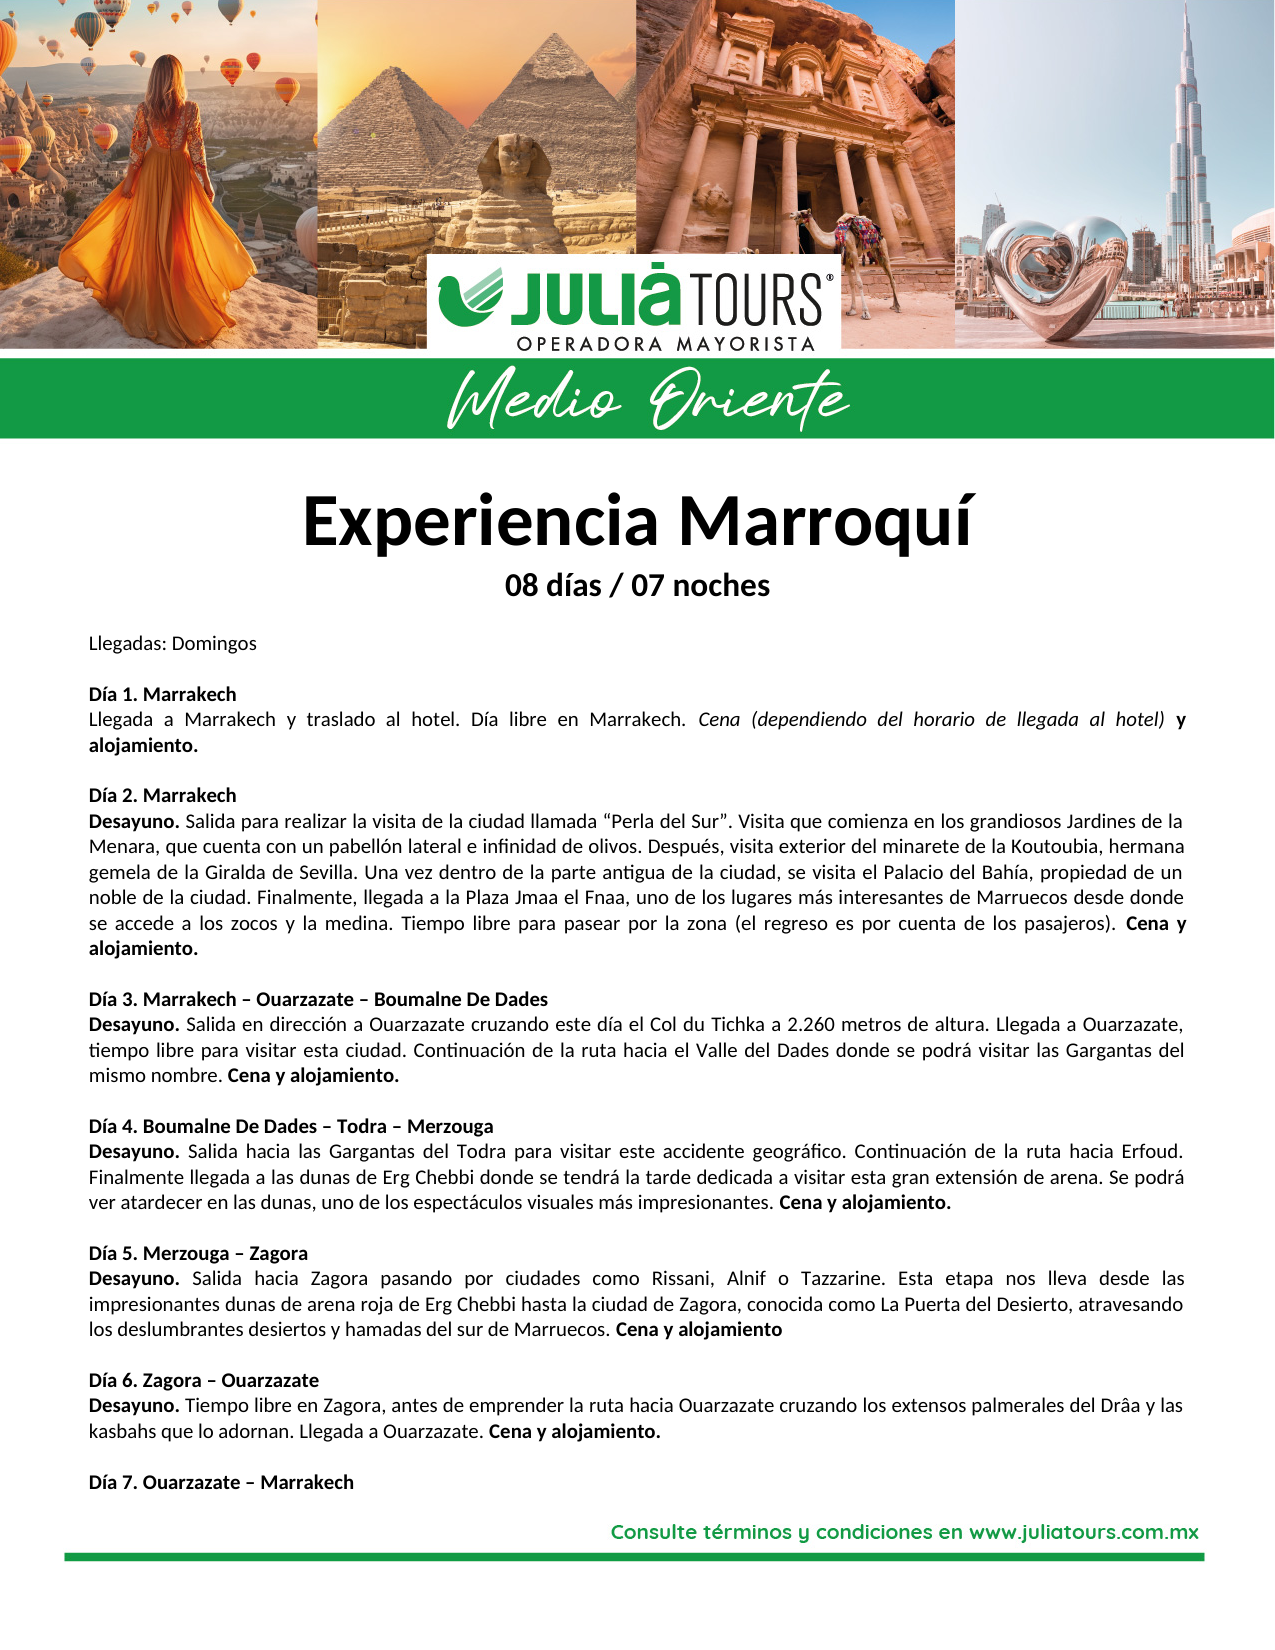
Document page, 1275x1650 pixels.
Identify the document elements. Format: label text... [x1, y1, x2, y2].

text 08 días / 07 noches [89, 564, 1186, 605]
text Desayuno. Salida hacia Zagora pasando por ciudades como Rissani, Alnif o Tazzarine. Esta etapa nos lleva desde las impresionantes dunas de arena roja de Erg Chebbi hasta la ciudad de Zagora, conocida como La Puerta del Desierto, atravesando los deslumbrantes desiertos y hamadas del sur de Marruecos. Cena y alojamiento [89, 1266, 1186, 1342]
text Llegadas: Domingos [89, 630, 1186, 656]
text Día 6. Zagora – Ouarzazate [89, 1367, 1186, 1393]
text Día 7. Ouarzazate – Marrakech [89, 1469, 1186, 1494]
text Día 5. Merzouga – Zagora [89, 1240, 1186, 1266]
text Desayuno. Salida hacia las Gargantas del Todra para visitar este accidente geográfico. Continuación de la ruta hacia Erfoud. Finalmente llegada a las dunas de Erg Chebbi donde se tendrá la tarde dedicada a visitar esta gran extensión de arena. Se podrá ver atardecer en las dunas, uno de los espectáculos visuales más impresionantes. Cena y alojamiento. [89, 1138, 1186, 1215]
text Día 1. Marrakech [89, 681, 1186, 706]
picture [0, 0, 1275, 1567]
text Día 3. Marrakech – Ouarzazate – Boumalne De Dades [89, 986, 1186, 1011]
text Desayuno. Salida para realizar la visita de la ciudad llamada “Perla del Sur”. Visita que comienza en los grandiosos Jardines de la Menara, que cuenta con un pabellón lateral e infinidad de olivos. Después, visita exterior del minarete de la Koutoubia, hermana gemela de la Giralda de Sevilla. Una vez dentro de la parte antigua de la ciudad, se visita el Palacio del Bahía, propiedad de un noble de la ciudad. Finalmente, llegada a la Plaza Jmaa el Fnaa, uno de los lugares más interesantes de Marruecos desde donde se accede a los zocos y la medina. Tiempo libre para pasear por la zona (el regreso es por cuenta de los pasajeros). Cena y alojamiento. [89, 808, 1186, 961]
text Desayuno. Tiempo libre en Zagora, antes de emprender la ruta hacia Ouarzazate cruzando los extensos palmerales del Drâa y las kasbahs que lo adornan. Llegada a Ouarzazate. Cena y alojamiento. [89, 1393, 1186, 1443]
text Llegada a Marrakech y traslado al hotel. Día libre en Marrakech. Cena (dependiendo del horario de llegada al hotel) y alojamiento. [89, 706, 1186, 757]
text Día 4. Boumalne De Dades – Todra – Merzouga [89, 1113, 1186, 1138]
text Experiencia Marroquí [89, 472, 1186, 564]
text Día 2. Marrakech [89, 783, 1186, 808]
text Desayuno. Salida en dirección a Ouarzazate cruzando este día el Col du Tichka a 2.260 metros de altura. Llegada a Ouarzazate, tiempo libre para visitar esta ciudad. Continuación de la ruta hacia el Valle del Dades donde se podrá visitar las Gargantas del mismo nombre. Cena y alojamiento. [89, 1011, 1186, 1088]
